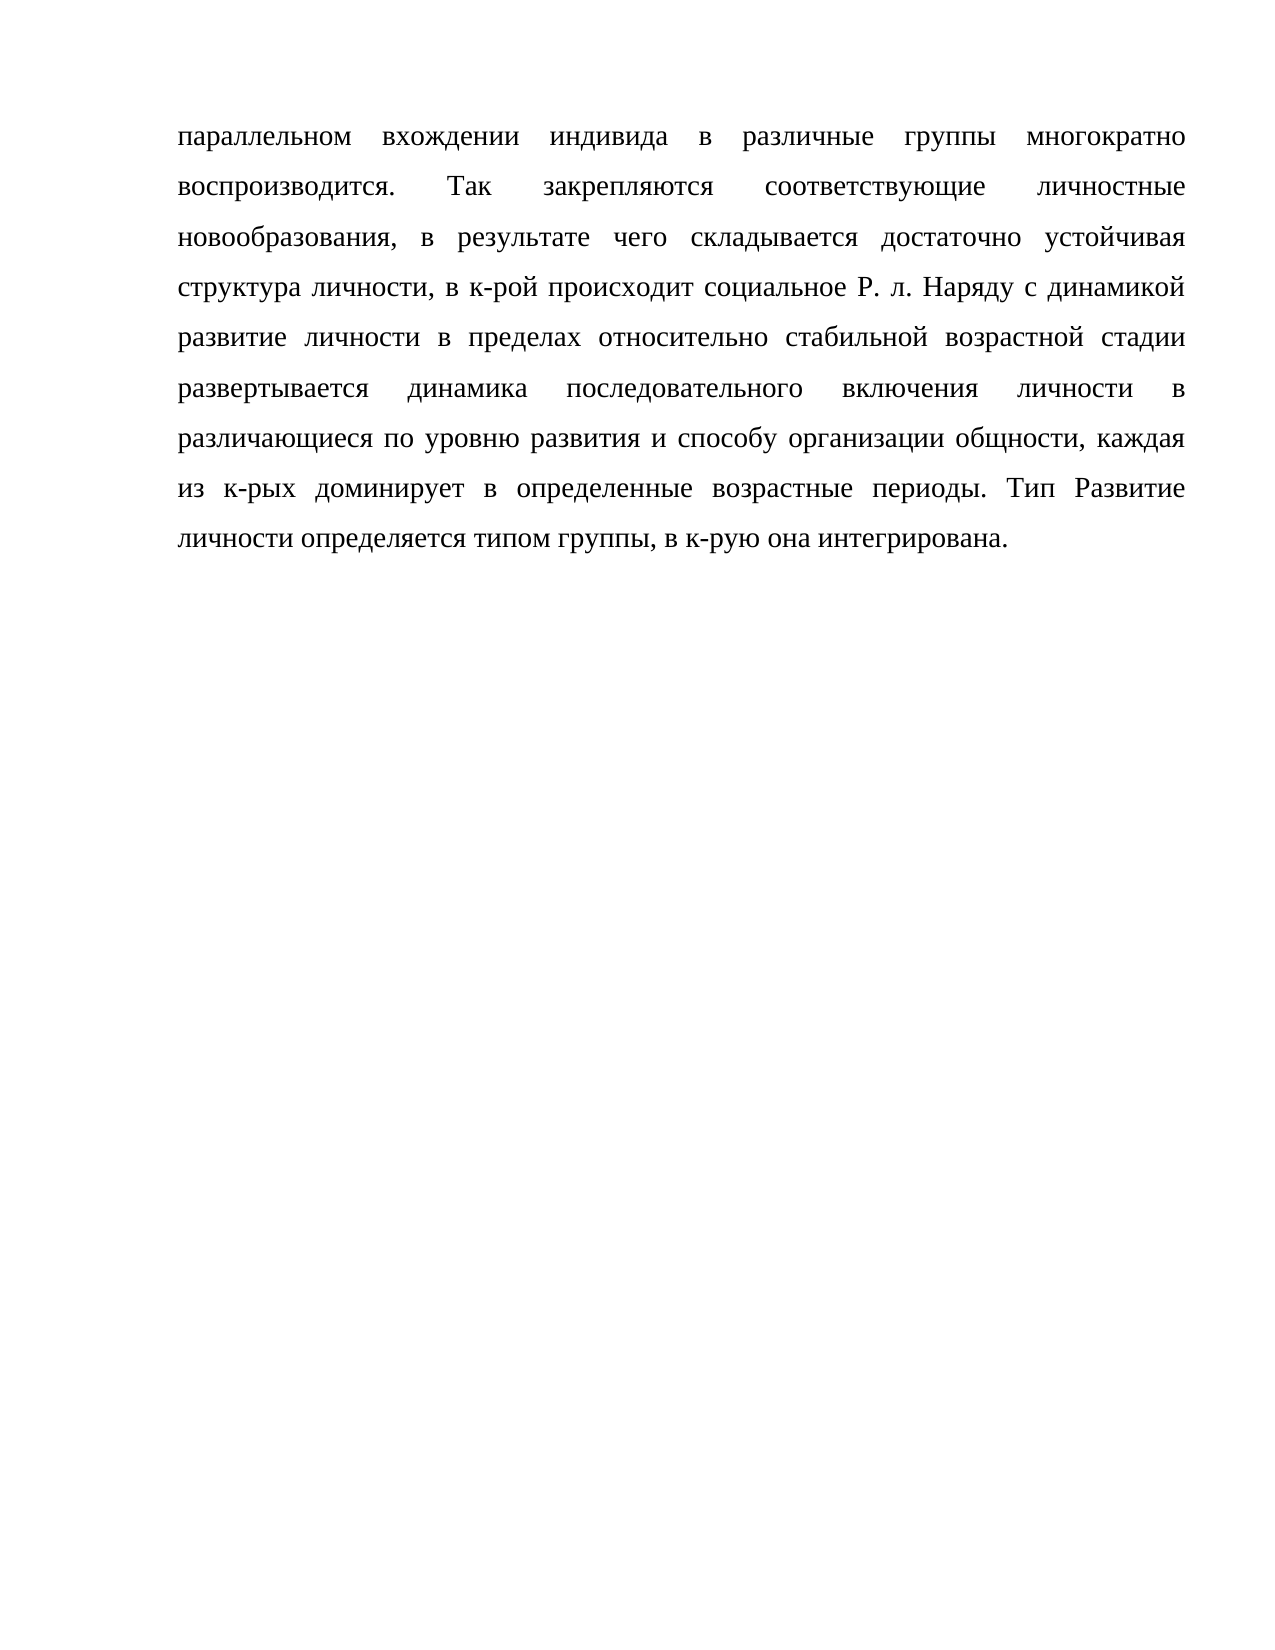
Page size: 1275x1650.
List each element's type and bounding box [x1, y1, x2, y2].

text [177, 118, 1186, 554]
